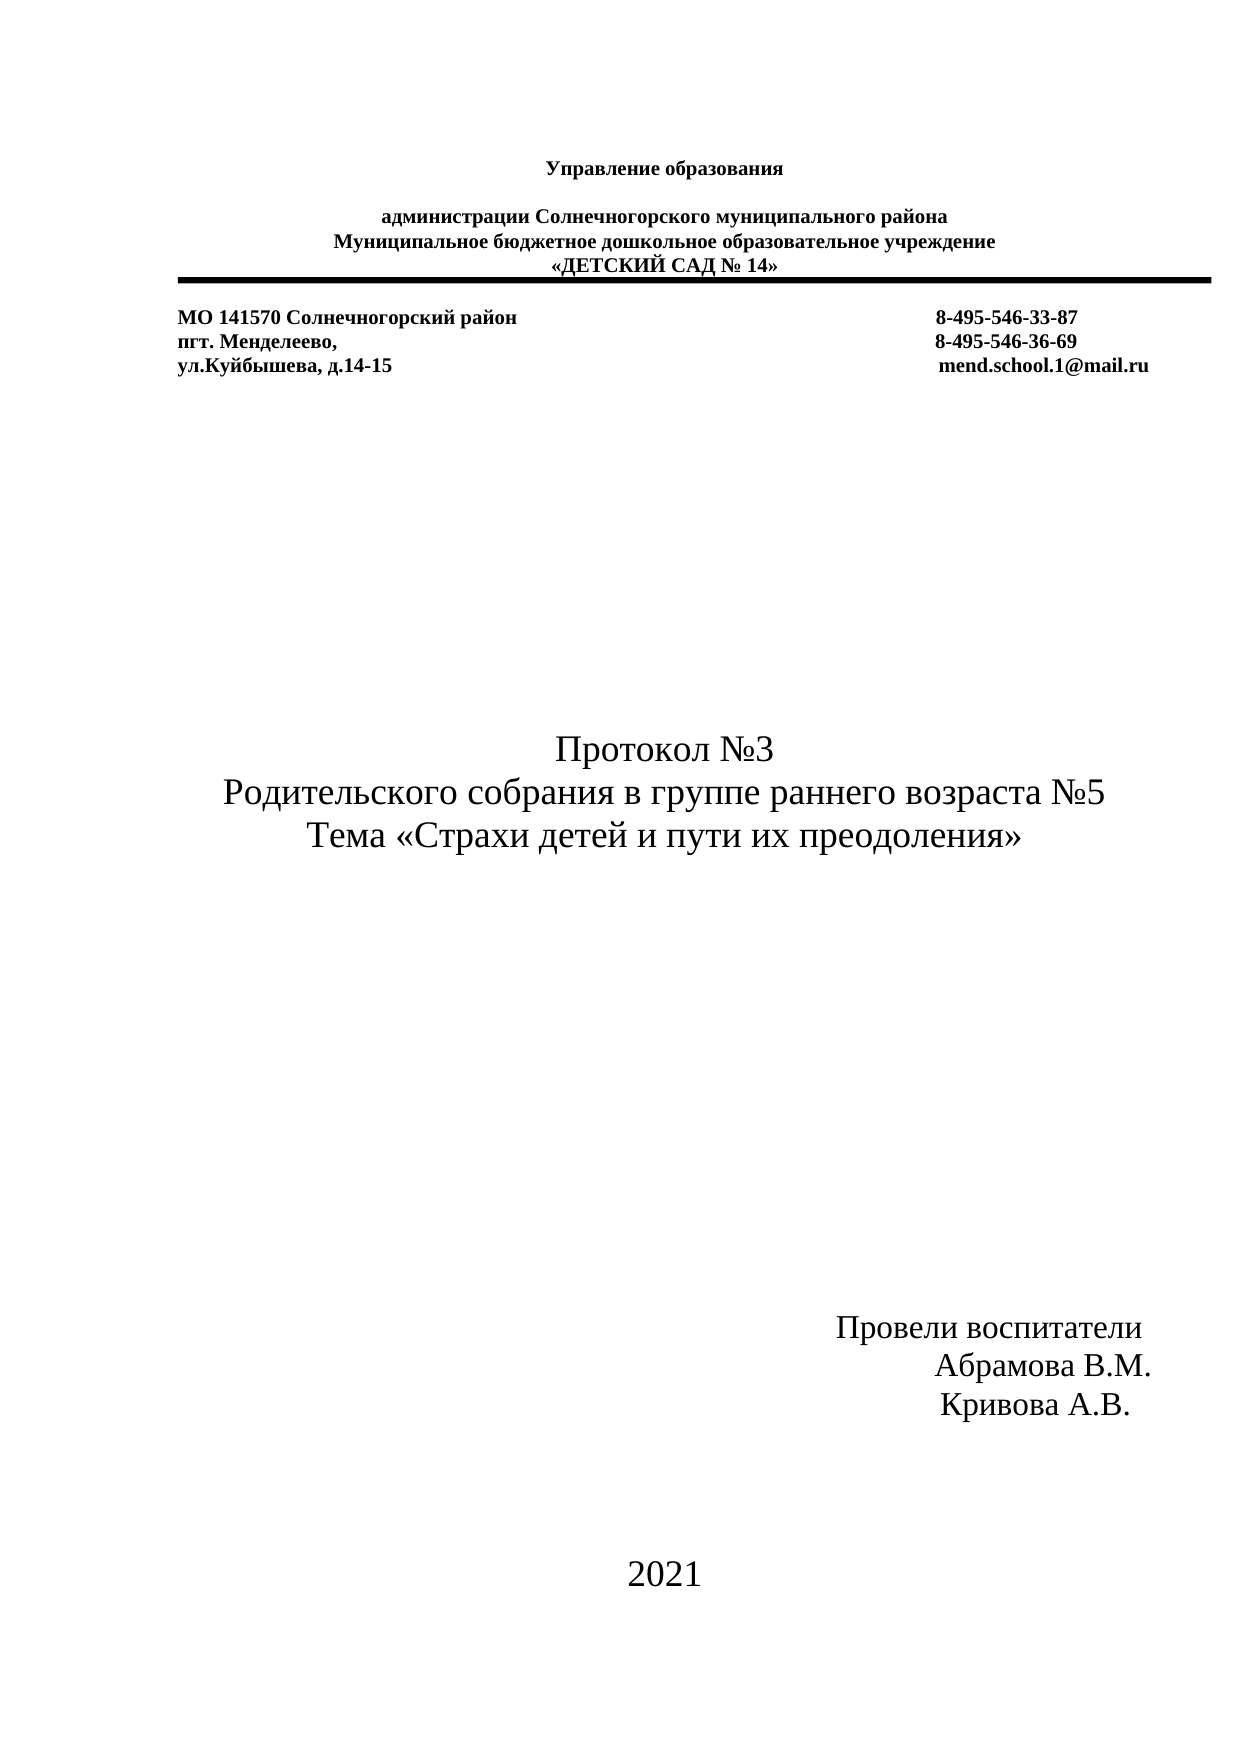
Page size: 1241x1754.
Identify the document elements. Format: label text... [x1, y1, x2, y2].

text Абрамова В.М. [177, 1346, 1152, 1384]
text администрации Солнечногорского муниципального района [177, 204, 1152, 228]
text Кривова А.В. [177, 1384, 1152, 1422]
text ул.Куйбышева, д.14-15 mend.school.1@mail.ru [177, 353, 1152, 401]
text пгт. Менделеево, 8-495-546-36-69 [177, 329, 1152, 353]
text 2021 [177, 1551, 1152, 1594]
text Тема «Страхи детей и пути их преодоления» [177, 812, 1152, 855]
text Протокол №3 [177, 726, 1152, 769]
text Провели воспитатели [177, 1307, 1152, 1346]
text Родительского собрания в группе раннего возраста №5 [177, 769, 1152, 812]
text Управление образования [177, 118, 1152, 180]
text «ДЕТСКИЙ САД № 14» [177, 253, 1152, 277]
text Муниципальное бюджетное дошкольное образовательное учреждение [177, 228, 1152, 253]
text МО 141570 Солнечногорский район 8-495-546-33-87 [177, 305, 1152, 329]
